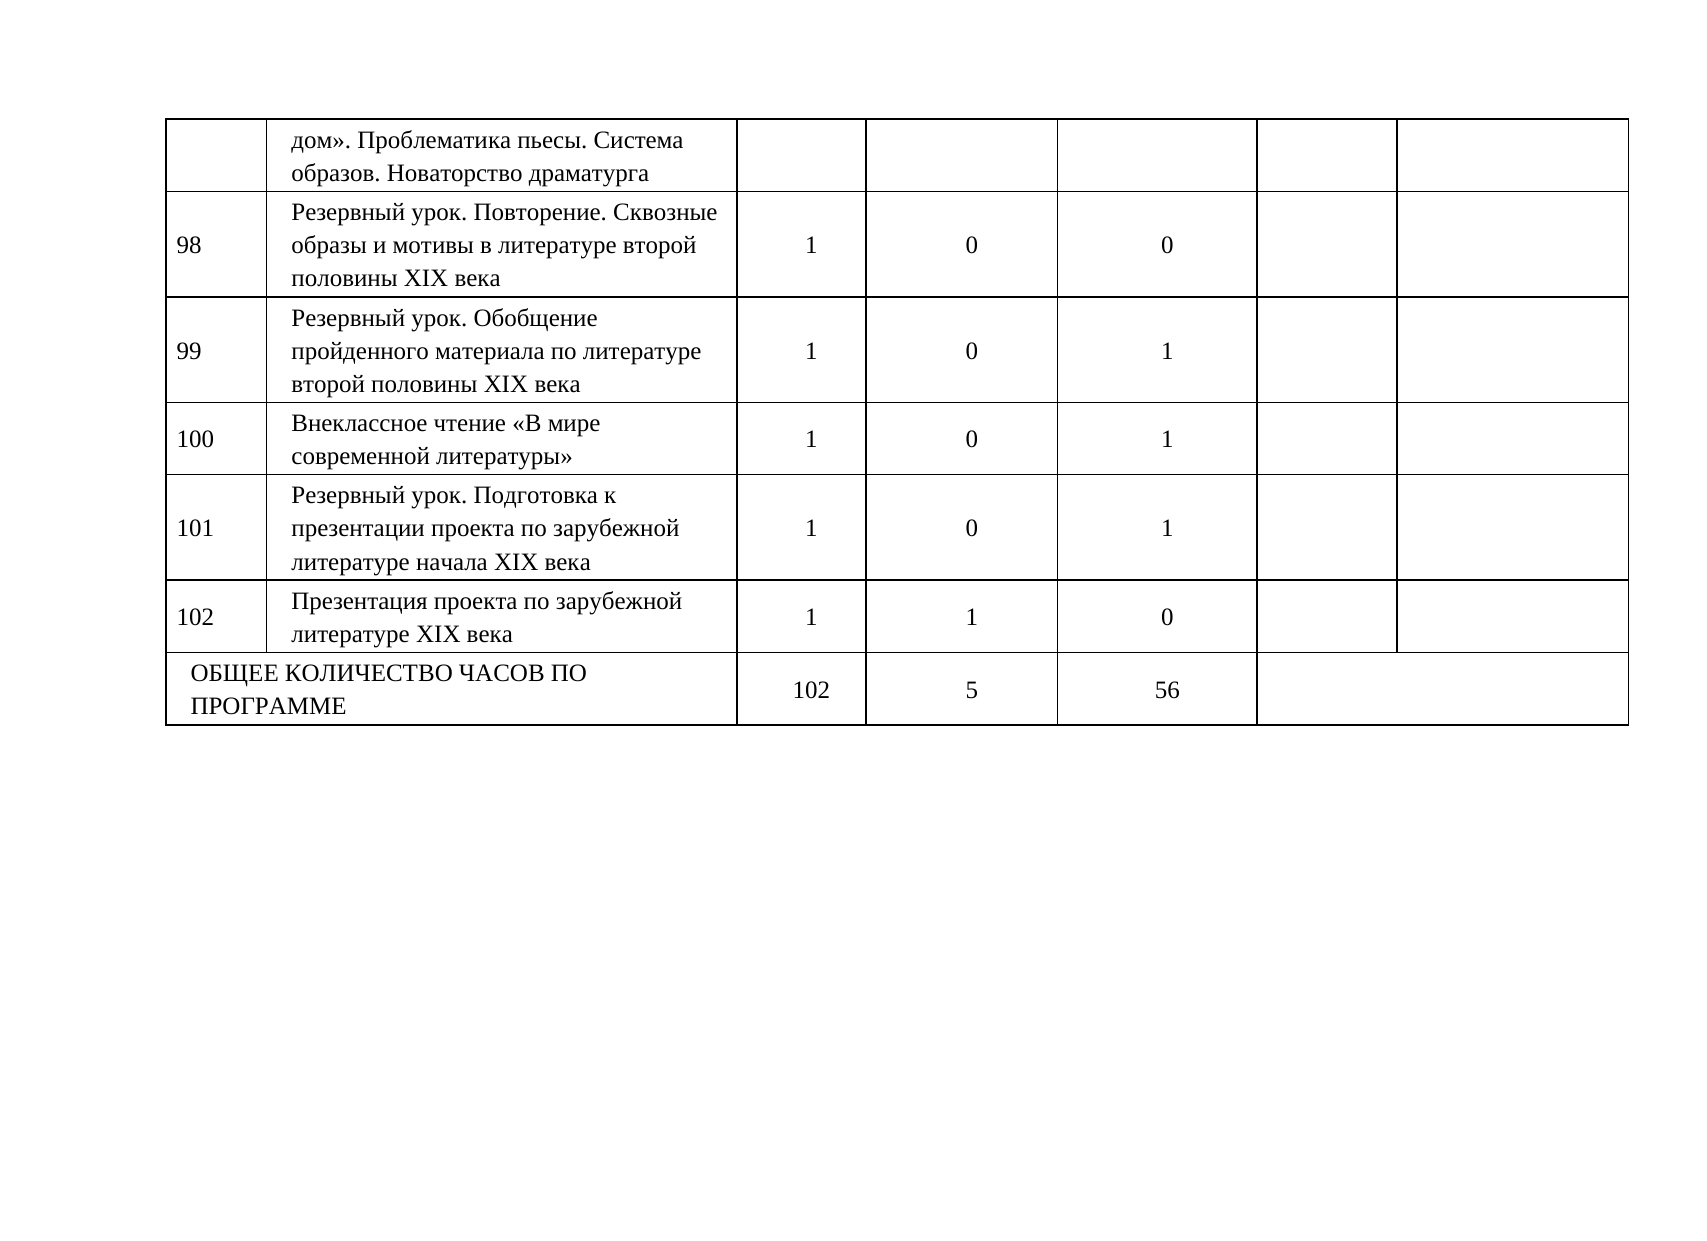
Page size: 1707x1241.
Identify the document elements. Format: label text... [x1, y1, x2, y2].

table_cell 1 [738, 403, 865, 474]
table_cell [1398, 120, 1628, 191]
table_cell 1 [1058, 298, 1256, 401]
table_cell 0 [867, 298, 1057, 401]
table_cell [1258, 192, 1396, 296]
table_cell 1 [738, 192, 865, 296]
table_cell 102 [738, 653, 865, 724]
table_cell 100 [167, 403, 266, 474]
table_cell 1 [1058, 475, 1256, 579]
table_cell 0 [1058, 581, 1256, 652]
table_cell 1 [1058, 120, 1256, 191]
table_cell [1258, 475, 1396, 579]
table_cell [1258, 120, 1396, 191]
table_cell 0 [867, 403, 1057, 474]
table_cell 1 [867, 581, 1057, 652]
table_cell 56 [1058, 653, 1256, 724]
table_cell Резервный урок. Повторение. Сквозные образы и мотивы в литературе второй половины XIX века [267, 192, 736, 296]
table_cell Резервный урок. Подготовка к презентации проекта по зарубежной литературе начала ХIХ века [267, 475, 736, 579]
table_cell [1258, 653, 1628, 724]
table_cell [1398, 298, 1628, 401]
table_cell 98 [167, 192, 266, 296]
table_cell 1 [738, 475, 865, 579]
table_cell [1398, 192, 1628, 296]
table_cell 99 [167, 298, 266, 401]
table_cell 97 [167, 120, 266, 191]
table_cell 0 [867, 120, 1057, 191]
table_cell [1258, 298, 1396, 401]
table_cell [1398, 403, 1628, 474]
table_cell 1 [1058, 403, 1256, 474]
table_cell ОБЩЕЕ КОЛИЧЕСТВО ЧАСОВ ПО ПРОГРАММЕ [167, 653, 736, 724]
table_cell 101 [167, 475, 266, 579]
table_cell 1 [738, 298, 865, 401]
table_cell Внеклассное чтение «В мире современной литературы» [267, 403, 736, 474]
table_cell 0 [1058, 192, 1256, 296]
table_cell 0 [867, 192, 1057, 296]
table_cell 1 [738, 581, 865, 652]
table_cell [1398, 581, 1628, 652]
table_cell 102 [167, 581, 266, 652]
table_cell Резервный урок. Обобщение пройденного материала по литературе второй половины XIX века [267, 298, 736, 401]
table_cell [267, 120, 736, 191]
table_cell 0 [867, 475, 1057, 579]
table_cell 5 [867, 653, 1057, 724]
table_cell Презентация проекта по зарубежной литературе ХIХ века [267, 581, 736, 652]
table_cell [1258, 403, 1396, 474]
table_cell [1398, 475, 1628, 579]
table_cell [1258, 581, 1396, 652]
table_cell 1 [738, 120, 865, 191]
